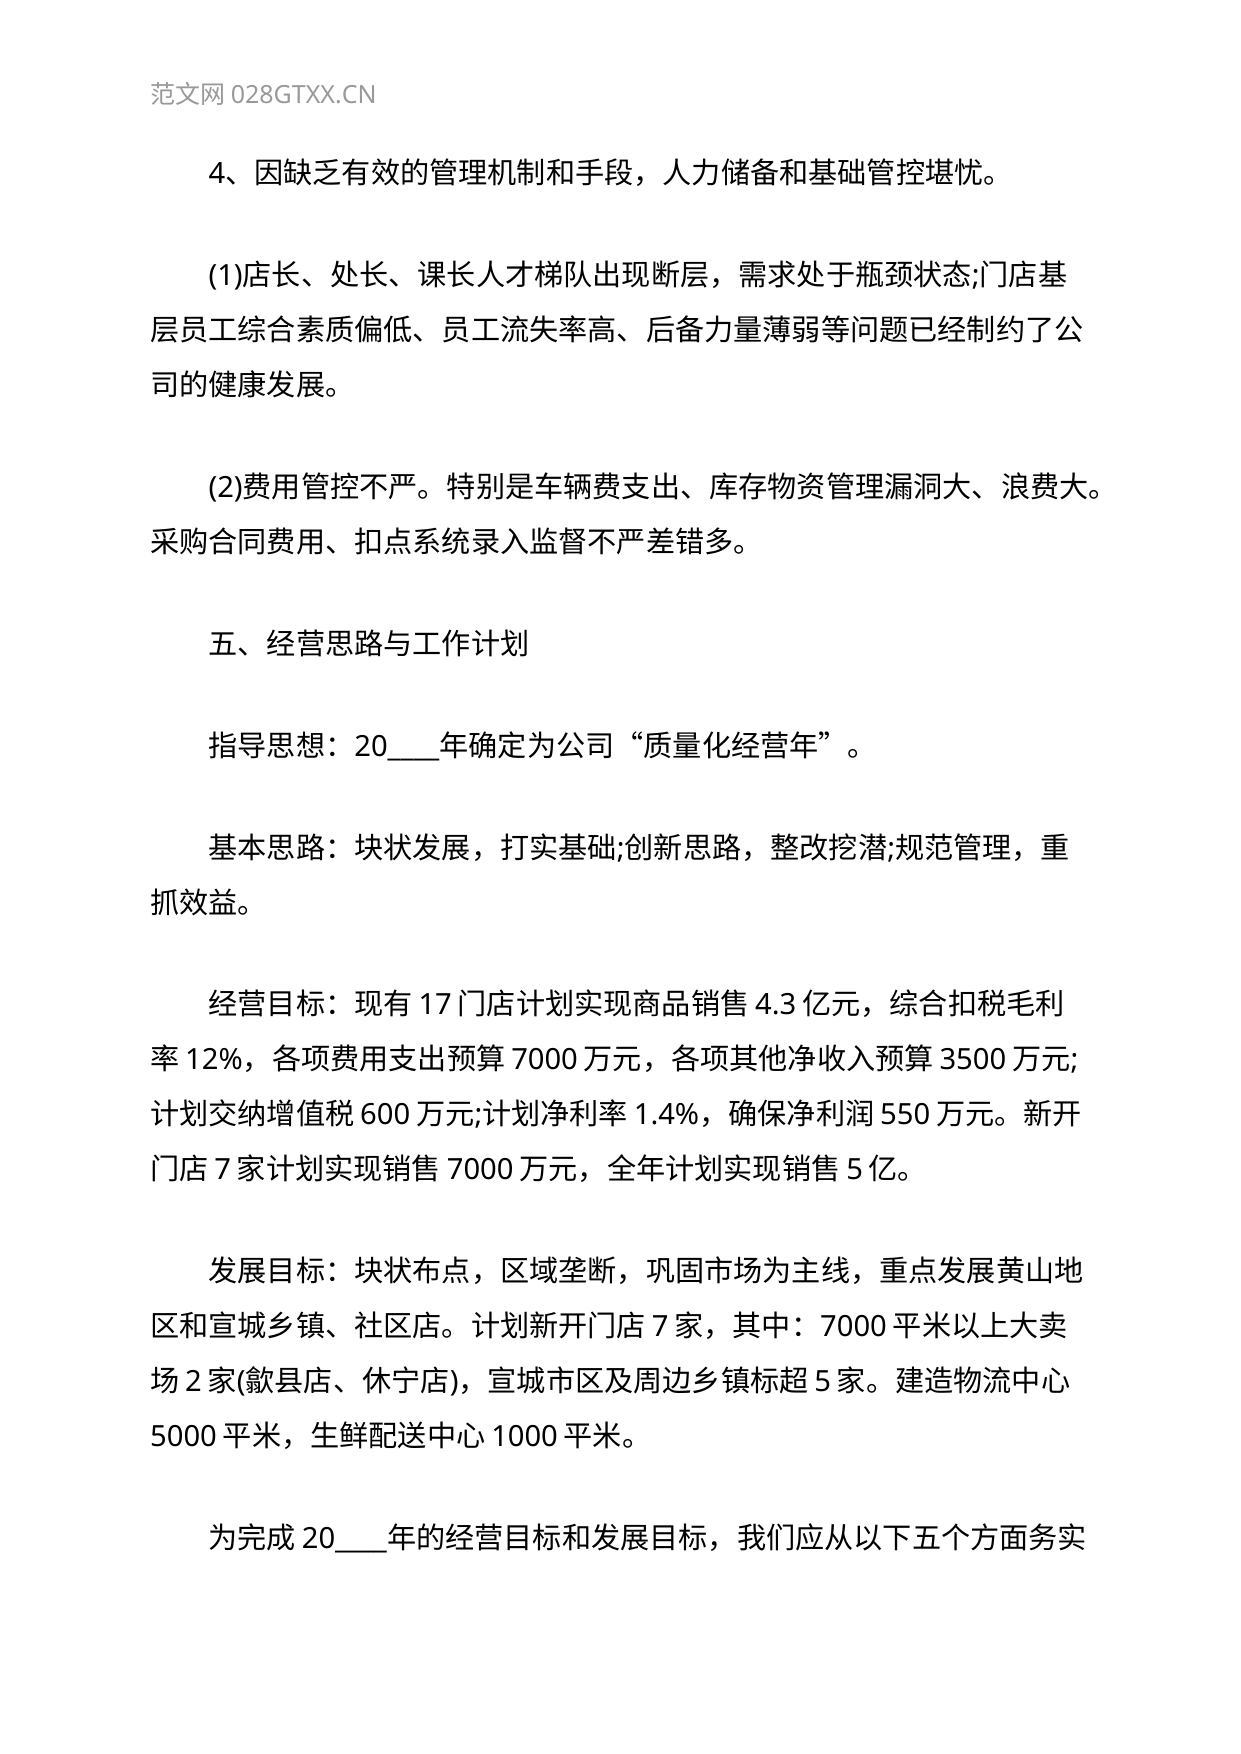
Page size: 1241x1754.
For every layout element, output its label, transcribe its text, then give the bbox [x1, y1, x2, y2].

text 经营目标：现有17门店计划实现商品销售4.3亿元，综合扣税毛利率12%，各项费用支出预算7000万元，各项其他净收入预算3500万元;计划交纳增值税600万元;计划净利率1.4%，确保净利润550万元。新开门店7家计划实现销售7000万元，全年计划实现销售5亿。 [150, 981, 1090, 1188]
text (2)费用管控不严。特别是车辆费支出、库存物资管理漏洞大、浪费大。采购合同费用、扣点系统录入监督不严差错多。 [150, 464, 1090, 561]
text 基本思路：块状发展，打实基础;创新思路，整改挖潜;规范管理，重抓效益。 [150, 824, 1090, 921]
text 五、经营思路与工作计划 [150, 620, 1090, 663]
text 指导思想：20____年确定为公司“质量化经营年”。 [150, 722, 1090, 764]
text 4、因缺乏有效的管理机制和手段，人力储备和基础管控堪忧。 [150, 150, 1090, 192]
text 发展目标：块状布点，区域垄断，巩固市场为主线，重点发展黄山地区和宣城乡镇、社区店。计划新开门店7家，其中：7000平米以上大卖场2家(歙县店、休宁店)，宣城市区及周边乡镇标超5家。建造物流中心5000平米，生鲜配送中心1000平米。 [150, 1248, 1090, 1455]
text (1)店长、处长、课长人才梯队出现断层，需求处于瓶颈状态;门店基层员工综合素质偏低、员工流失率高、后备力量薄弱等问题已经制约了公司的健康发展。 [150, 252, 1090, 404]
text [150, 1515, 1090, 1557]
